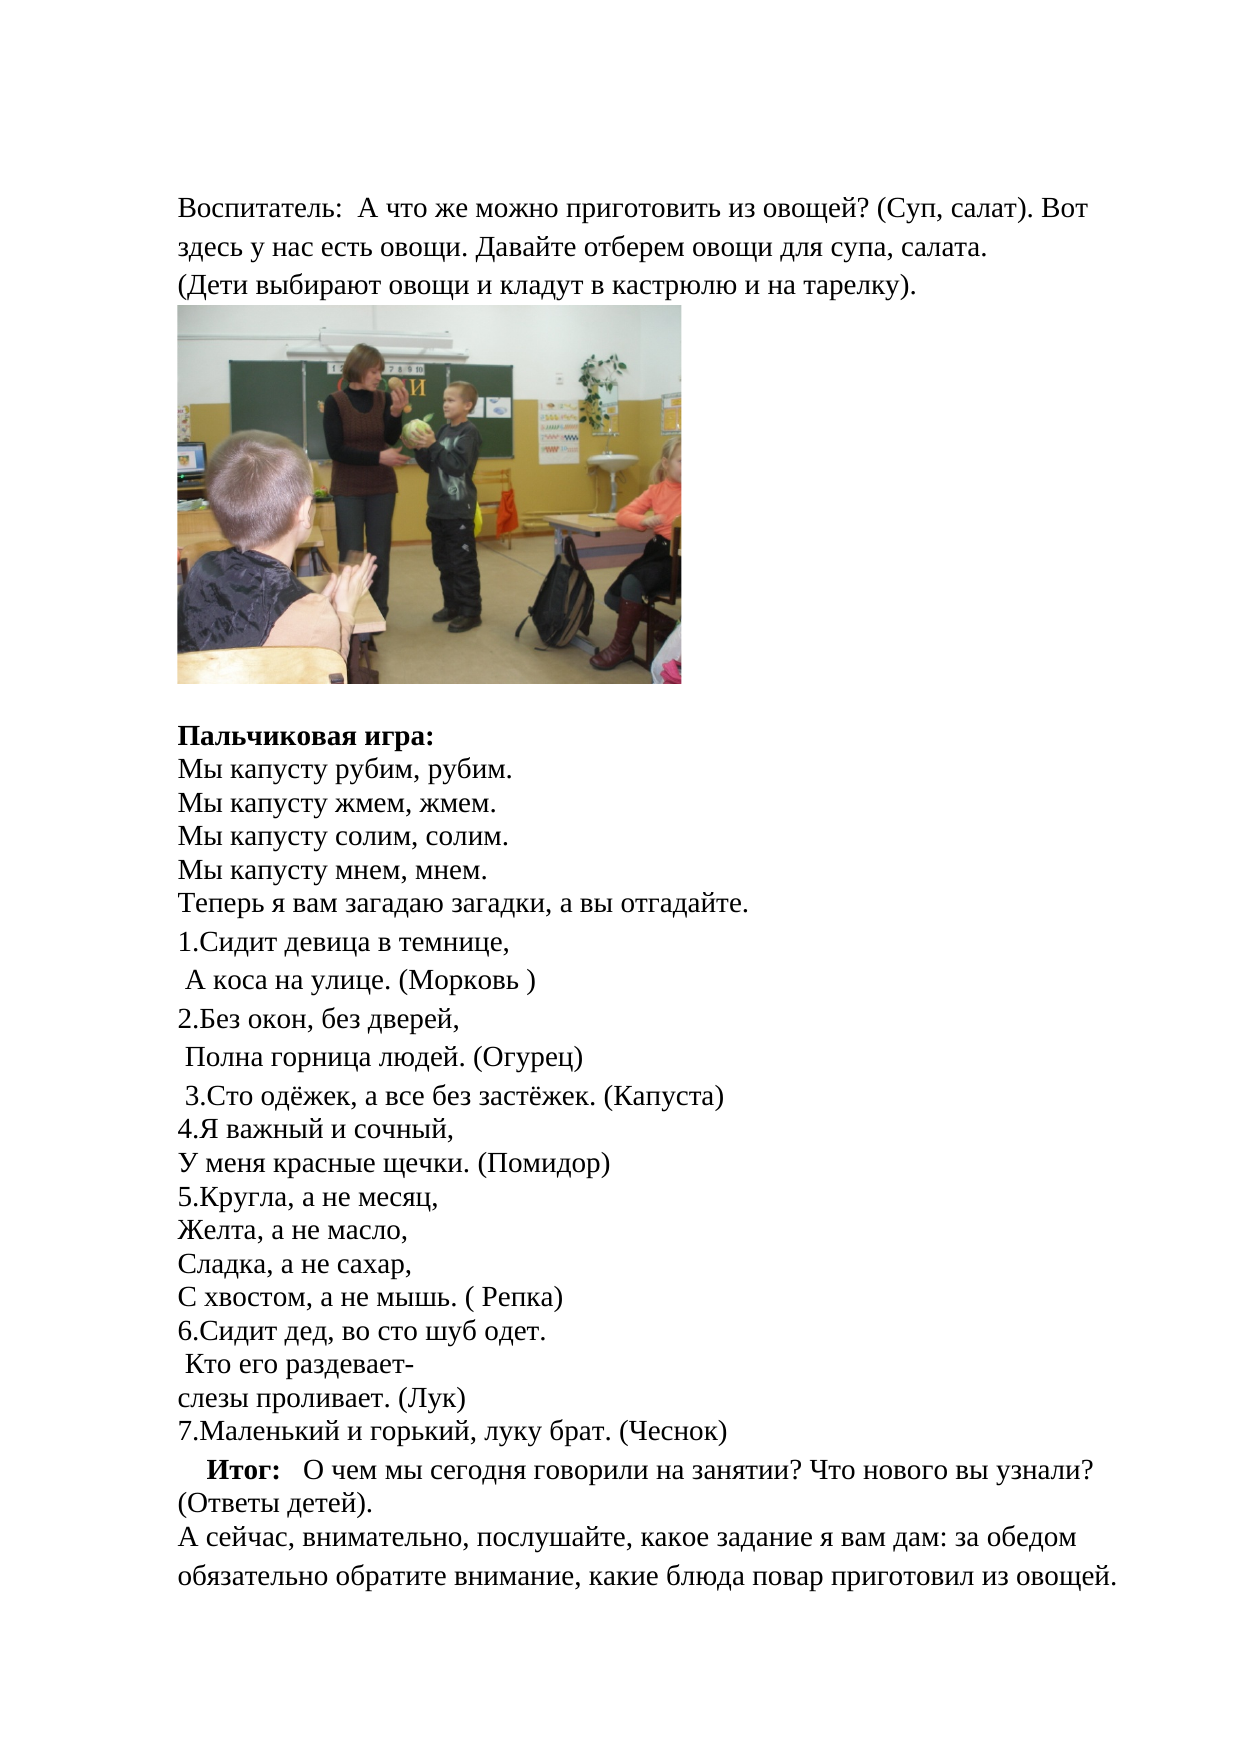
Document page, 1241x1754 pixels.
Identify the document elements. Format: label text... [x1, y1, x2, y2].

text Кто его раздевает- [177, 1346, 1152, 1380]
text 7.Маленький и горький, луку брат. (Чеснок) [177, 1413, 1152, 1447]
text слезы проливает. (Лук) [177, 1380, 1152, 1413]
text (Дети выбирают овощи и кладут в кастрюлю и на тарелку). [177, 267, 1152, 301]
text Полна горница людей. (Огурец) [177, 1039, 1152, 1073]
text Пальчиковая игра: [177, 718, 1152, 751]
text А коса на улице. (Морковь ) [177, 962, 1152, 996]
text Воспитатель: А что же можно приготовить из овощей? (Суп, салат). Вот здесь у нас есть овощи. Давайте отберем овощи для супа, салата. [177, 190, 1152, 262]
picture [177, 305, 682, 684]
text У меня красные щечки. (Помидор) [177, 1145, 1152, 1179]
text А сейчас, внимательно, послушайте, какое задание я вам дам: за обедом обязательно обратите внимание, какие блюда повар приготовил из овощей. [177, 1519, 1152, 1591]
text Мы капусту рубим, рубим. Мы капусту жмем, жмем. Мы капусту солим, солим. Мы капусту мнем, мнем. [177, 751, 1152, 885]
text 3.Сто одёжек, а все без застёжек. (Капуста) [177, 1078, 1152, 1112]
text Теперь я вам загадаю загадки, а вы отгадайте. [177, 885, 1152, 919]
text 5.Кругла, а не месяц, Желта, а не масло, Сладка, а не сахар, С хвостом, а не мышь. ( Репка) [177, 1179, 1152, 1313]
text 4.Я важный и сочный, [177, 1112, 1152, 1145]
text 1.Сидит девица в темнице, [177, 924, 1152, 957]
text 6.Сидит дед, во сто шуб одет. [177, 1313, 1152, 1346]
text Итог: О чем мы сегодня говорили на занятии? Что нового вы узнали? (Ответы детей). [177, 1452, 1152, 1519]
text 2.Без окон, без дверей, [177, 1001, 1152, 1034]
